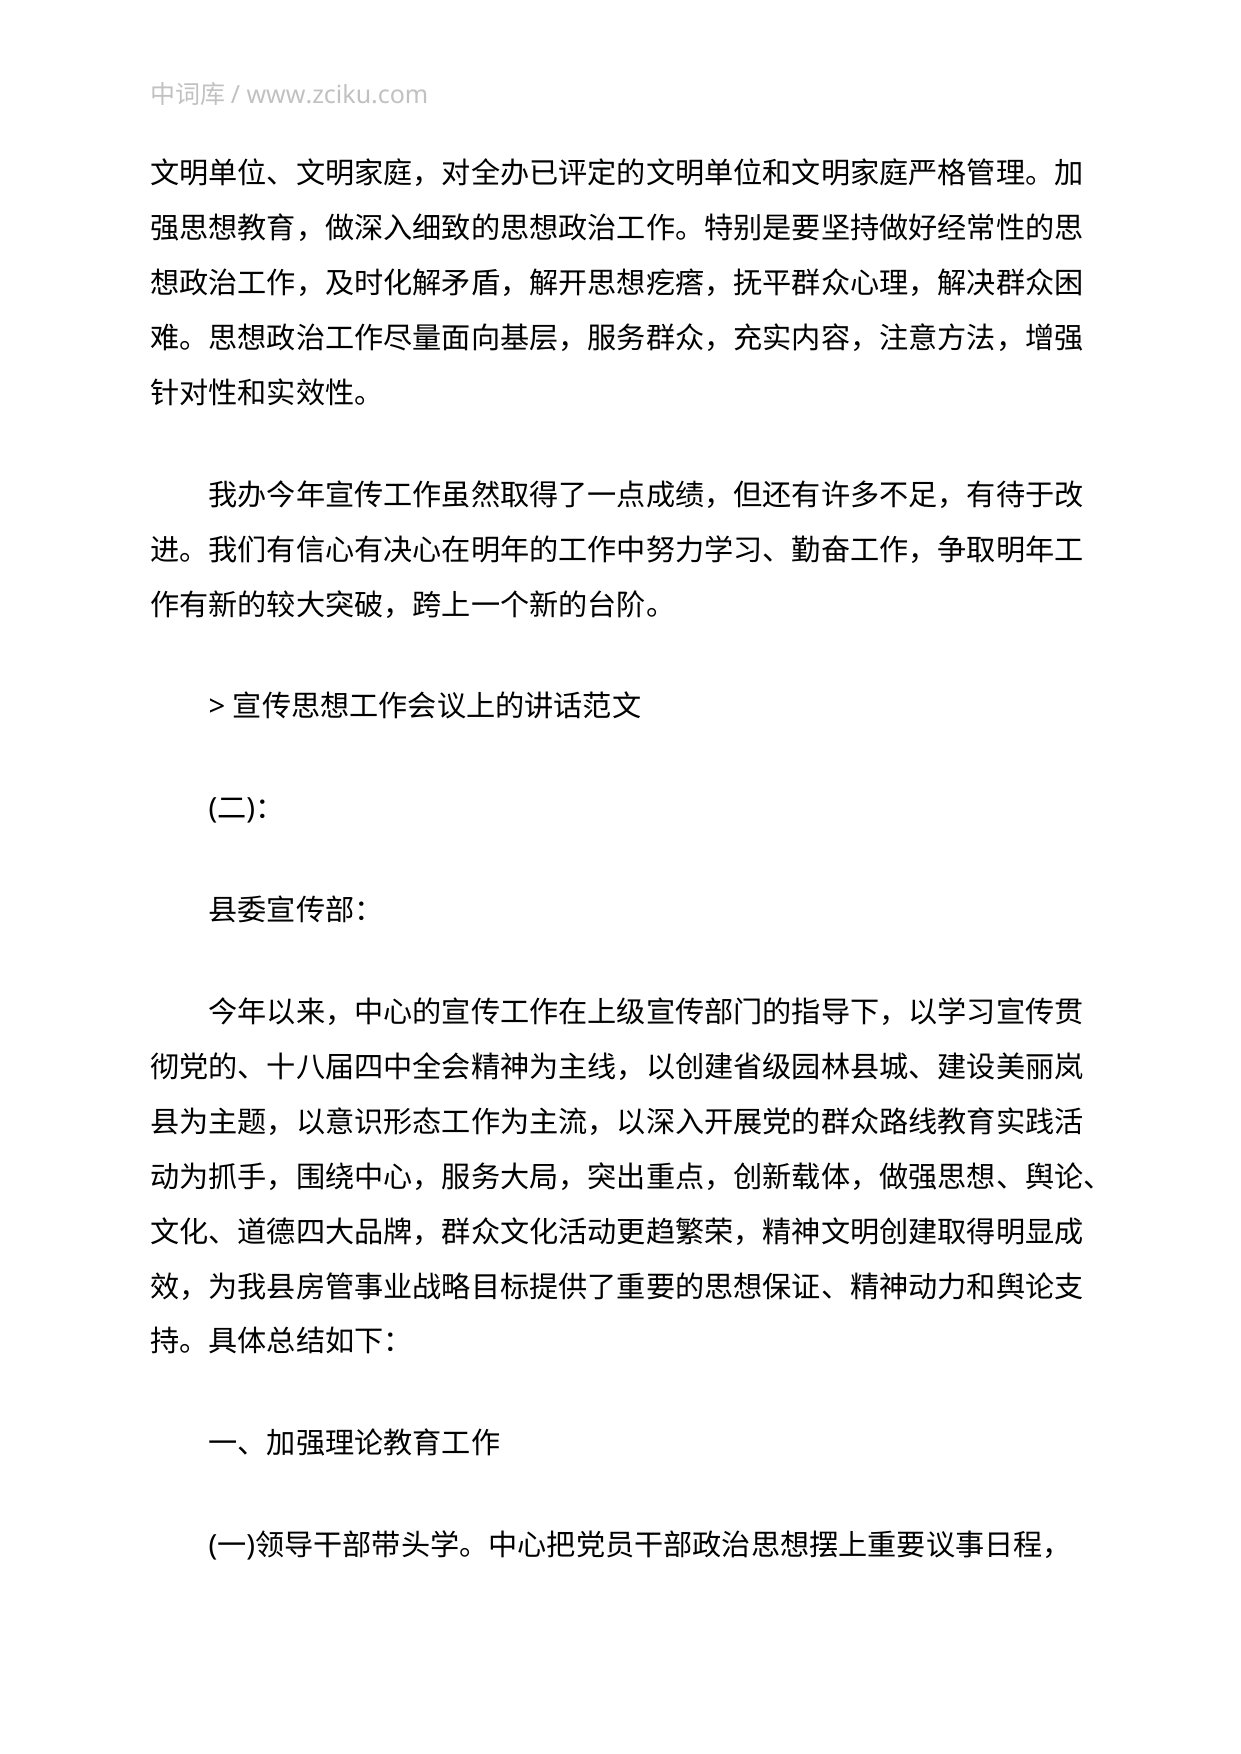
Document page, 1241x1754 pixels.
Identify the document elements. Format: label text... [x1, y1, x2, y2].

text 我办今年宣传工作虽然取得了一点成绩，但还有许多不足，有待于改进。我们有信心有决心在明年的工作中努力学习、勤奋工作，争取明年工作有新的较大突破，跨上一个新的台阶。 [150, 471, 1090, 623]
text 县委宣传部： [150, 887, 1090, 929]
text (二)： [150, 785, 1090, 827]
text > 宣传思想工作会议上的讲话范文 [150, 683, 1090, 725]
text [150, 150, 1090, 412]
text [150, 1522, 1090, 1564]
text 今年以来，中心的宣传工作在上级宣传部门的指导下，以学习宣传贯彻党的、十八届四中全会精神为主线，以创建省级园林县城、建设美丽岚县为主题，以意识形态工作为主流，以深入开展党的群众路线教育实践活动为抓手，围绕中心，服务大局，突出重点，创新载体，做强思想、舆论、文化、道德四大品牌，群众文化活动更趋繁荣，精神文明创建取得明显成效，为我县房管事业战略目标提供了重要的思想保证、精神动力和舆论支持。具体总结如下： [150, 989, 1090, 1360]
text 一、加强理论教育工作 [150, 1420, 1090, 1462]
